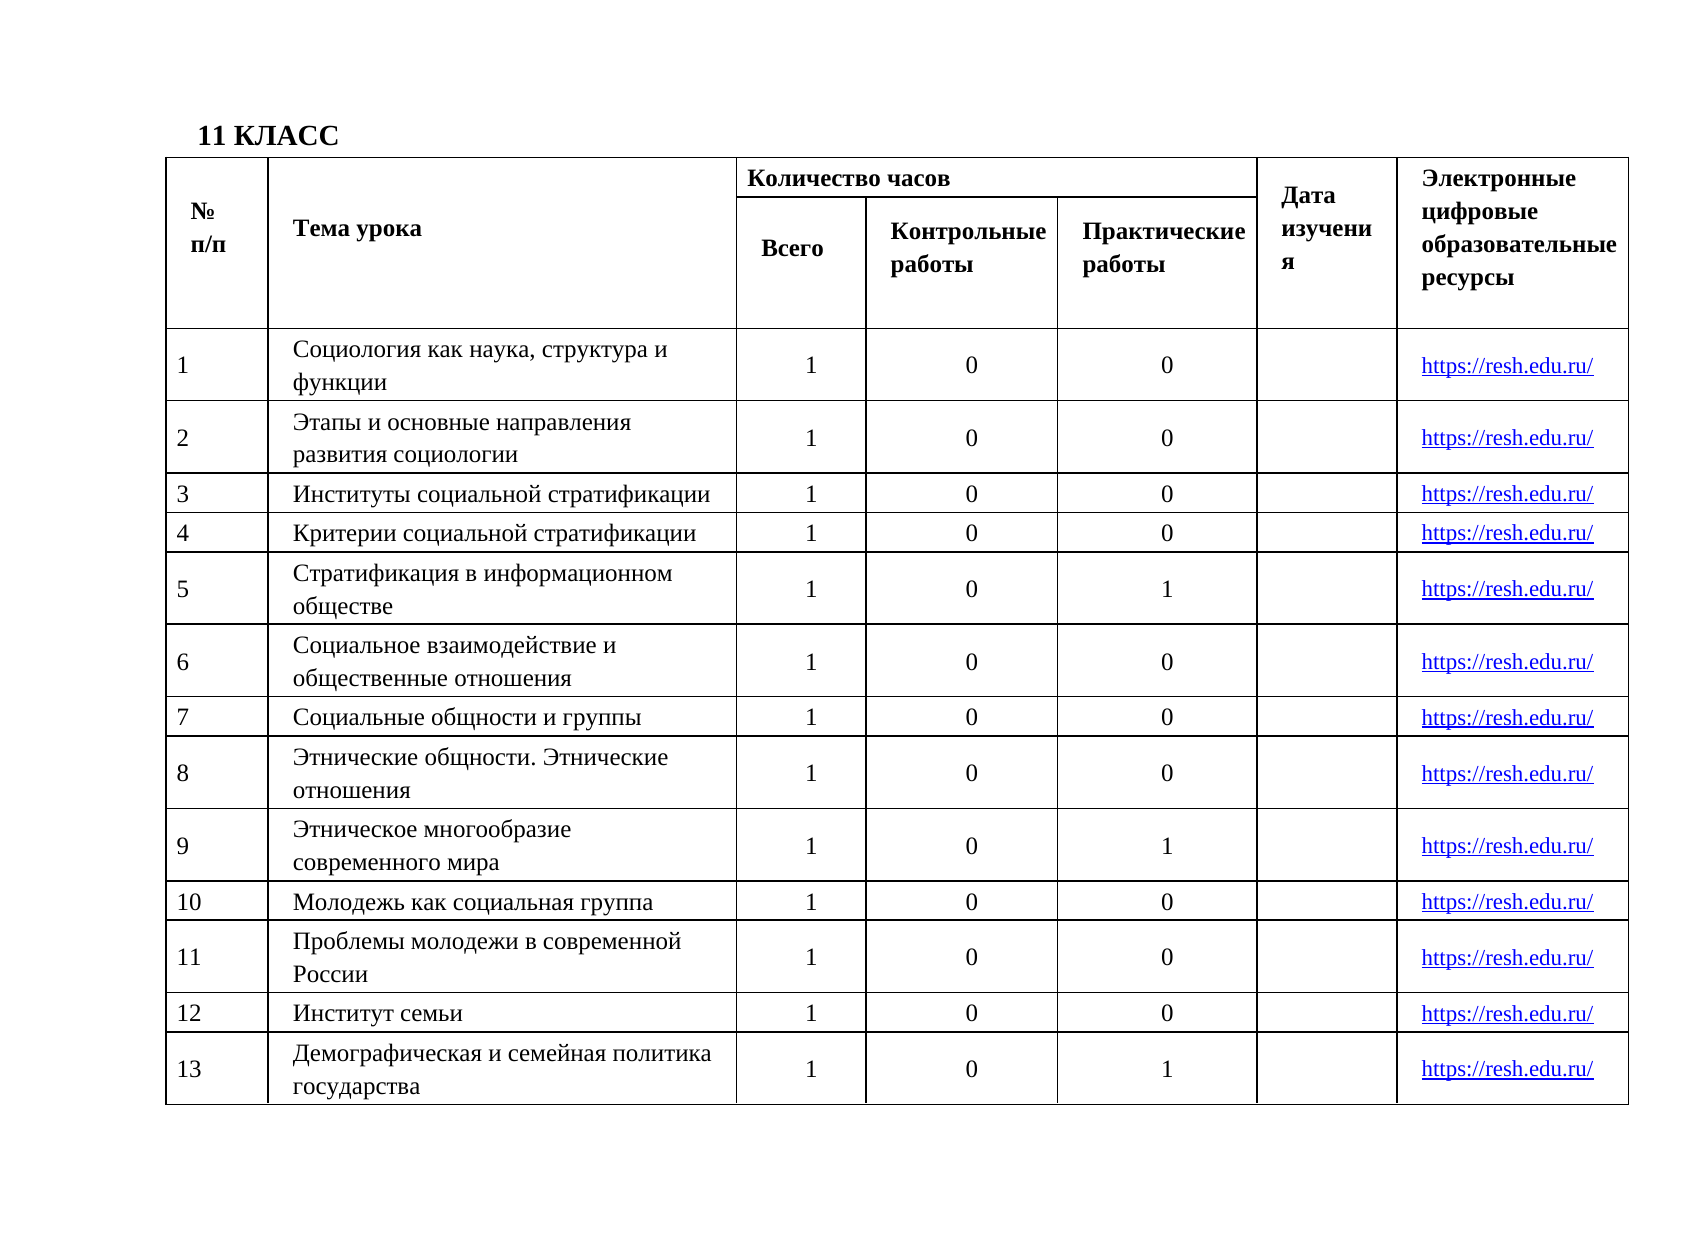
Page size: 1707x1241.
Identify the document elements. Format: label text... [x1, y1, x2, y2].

table_cell Этапы и основные направления развития социологии [269, 401, 736, 472]
table_cell 0 [1058, 625, 1256, 696]
table_cell 1 [737, 625, 865, 696]
table_cell 0 [1058, 737, 1256, 807]
table_cell 0 [867, 921, 1057, 992]
table_cell 10 [167, 882, 267, 919]
table_cell 0 [867, 401, 1057, 472]
table_cell 7 [167, 697, 267, 735]
table_header Электронные цифровые образовательные ресурсы [1398, 158, 1628, 327]
table_cell 0 [867, 553, 1057, 623]
table_cell Социология как наука, структура и функции [269, 329, 736, 400]
table_cell https://resh.edu.ru/ [1398, 993, 1628, 1031]
table_cell 3 [167, 474, 267, 512]
table_cell 1 [737, 474, 865, 512]
table_cell 13 [167, 1033, 267, 1103]
table_cell https://resh.edu.ru/ [1398, 737, 1628, 807]
table_cell Критерии социальной стратификации [269, 513, 736, 551]
table_cell [1258, 625, 1396, 696]
table_cell [1258, 474, 1396, 512]
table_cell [1398, 1033, 1628, 1103]
table_cell Контрольные работы [867, 198, 1057, 327]
table_cell 1 [737, 553, 865, 623]
table_header Дата изучения [1258, 158, 1396, 327]
table_cell Молодежь как социальная группа [269, 882, 736, 919]
table_cell [1258, 553, 1396, 623]
table_cell 0 [867, 697, 1057, 735]
table_cell 2 [167, 401, 267, 472]
table_cell 0 [1058, 921, 1256, 992]
table_cell Этническое многообразие современного мира [269, 809, 736, 880]
table_cell 0 [867, 513, 1057, 551]
table_cell 11 [167, 921, 267, 992]
table_cell https://resh.edu.ru/ [1398, 329, 1628, 400]
table_cell 1 [737, 1033, 865, 1103]
table_cell 1 [1058, 1033, 1256, 1103]
table_cell 0 [867, 474, 1057, 512]
table_cell Проблемы молодежи в современной России [269, 921, 736, 992]
table_cell Демографическая и семейная политика государства [269, 1033, 736, 1103]
table_cell 12 [167, 993, 267, 1031]
table_cell 0 [867, 882, 1057, 919]
table_cell Институты социальной стратификации [269, 474, 736, 512]
table_header Количество часов [737, 158, 1256, 196]
table_cell 0 [867, 993, 1057, 1031]
table_cell 0 [1058, 474, 1256, 512]
table_cell 1 [737, 401, 865, 472]
table_cell Практические работы [1058, 198, 1256, 327]
table_cell 9 [167, 809, 267, 880]
table_cell https://resh.edu.ru/ [1398, 809, 1628, 880]
table_cell 1 [737, 993, 865, 1031]
table_cell 1 [737, 737, 865, 807]
table_cell 0 [867, 809, 1057, 880]
table_cell 0 [1058, 513, 1256, 551]
table_cell [1258, 737, 1396, 807]
table_header № п/п [167, 158, 267, 327]
table_cell 0 [1058, 401, 1256, 472]
table_cell https://resh.edu.ru/ [1398, 553, 1628, 623]
table_cell [1258, 809, 1396, 880]
table_cell 8 [167, 737, 267, 807]
table_cell [1258, 1033, 1396, 1103]
table_cell 1 [737, 513, 865, 551]
table_cell https://resh.edu.ru/ [1398, 921, 1628, 992]
table_cell [1258, 329, 1396, 400]
table_cell [1258, 401, 1396, 472]
table_cell 1 [737, 697, 865, 735]
table_cell https://resh.edu.ru/ [1398, 882, 1628, 919]
table_cell 1 [1058, 553, 1256, 623]
table_header Тема урока [269, 158, 736, 327]
table_cell https://resh.edu.ru/ [1398, 697, 1628, 735]
table_cell 0 [867, 737, 1057, 807]
table_cell https://resh.edu.ru/ [1398, 625, 1628, 696]
table_cell [1258, 993, 1396, 1031]
table_cell [1258, 882, 1396, 919]
table_cell [1258, 697, 1396, 735]
table_cell Всего [737, 198, 865, 327]
table_cell 1 [737, 809, 865, 880]
table_cell 1 [737, 329, 865, 400]
table_cell 1 [737, 921, 865, 992]
table_cell [1258, 921, 1396, 992]
table_cell 1 [1058, 809, 1256, 880]
table_cell Социальное взаимодействие и общественные отношения [269, 625, 736, 696]
table_cell 0 [867, 625, 1057, 696]
table_cell 1 [737, 882, 865, 919]
table_cell 0 [867, 329, 1057, 400]
table_cell 0 [867, 1033, 1057, 1103]
table_cell 0 [1058, 882, 1256, 919]
table_cell Социальные общности и группы [269, 697, 736, 735]
table_cell 0 [1058, 329, 1256, 400]
text 11 КЛАСС [190, 118, 1618, 152]
table_cell 6 [167, 625, 267, 696]
table_cell 1 [167, 329, 267, 400]
table_cell 0 [1058, 697, 1256, 735]
table_cell Институт семьи [269, 993, 736, 1031]
table_cell https://resh.edu.ru/ [1398, 401, 1628, 472]
table_cell https://resh.edu.ru/ [1398, 513, 1628, 551]
table_cell Стратификация в информационном обществе [269, 553, 736, 623]
table_cell 5 [167, 553, 267, 623]
table_cell [1258, 513, 1396, 551]
table_cell 4 [167, 513, 267, 551]
table_cell Этнические общности. Этнические отношения [269, 737, 736, 807]
table_cell 0 [1058, 993, 1256, 1031]
table_cell https://resh.edu.ru/ [1398, 474, 1628, 512]
